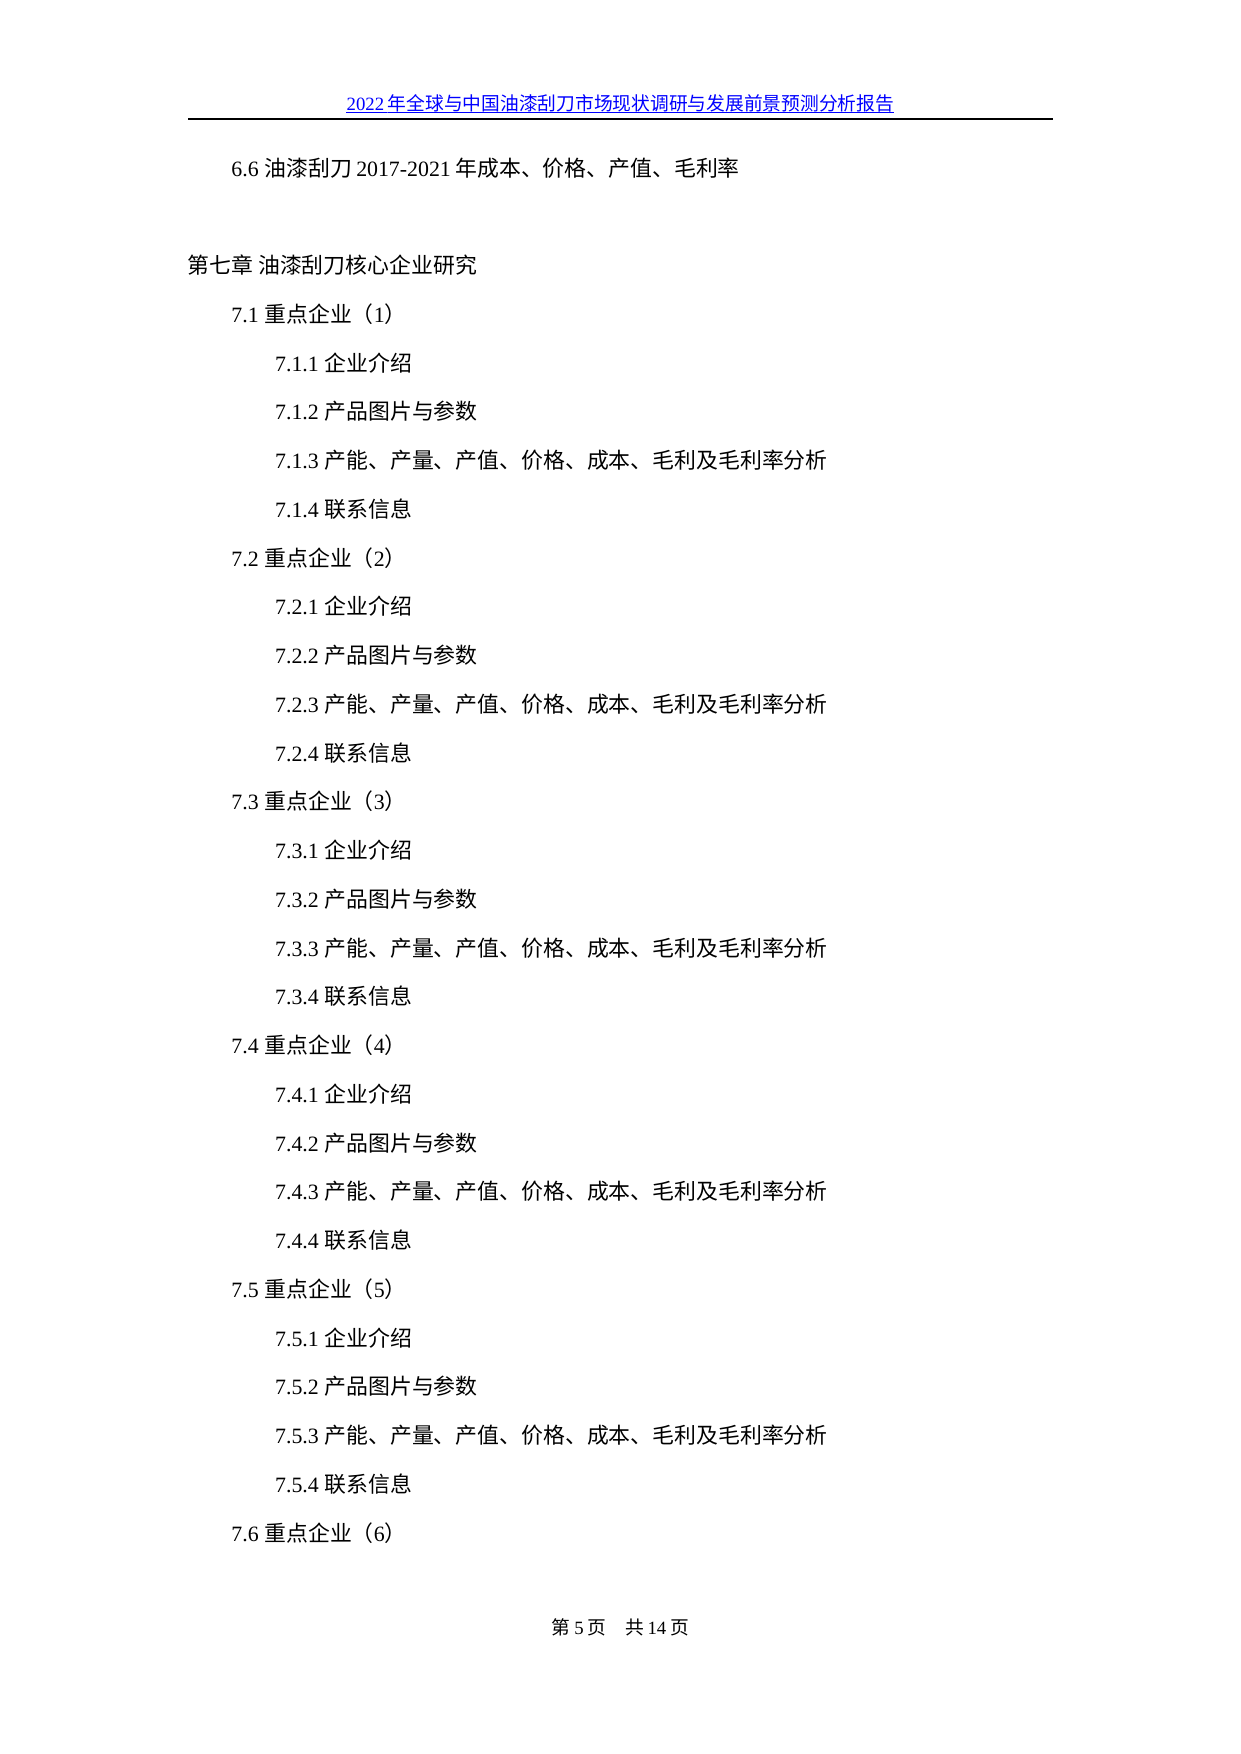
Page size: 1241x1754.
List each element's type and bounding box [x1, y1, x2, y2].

text [187, 150, 1053, 1548]
